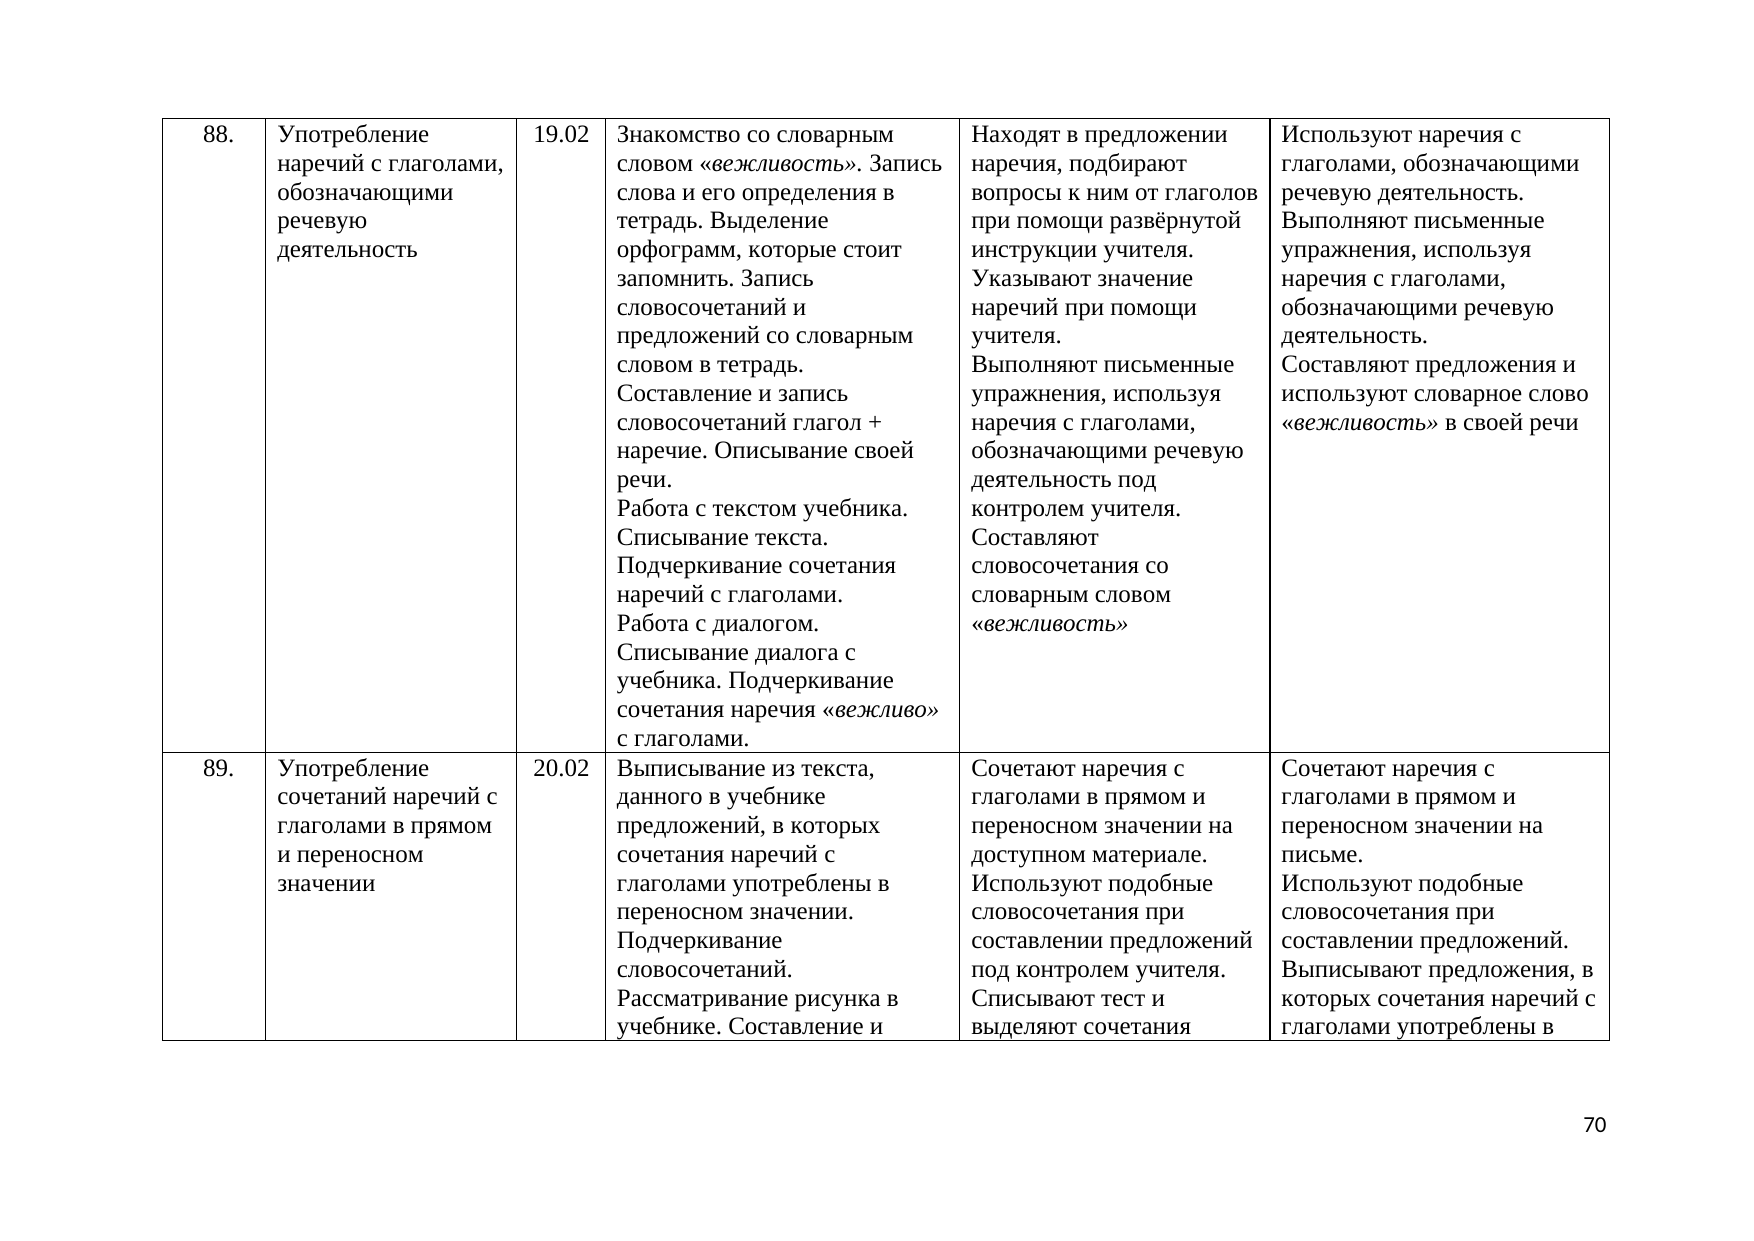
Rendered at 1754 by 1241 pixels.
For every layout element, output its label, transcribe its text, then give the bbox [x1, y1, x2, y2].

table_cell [960, 753, 1269, 1040]
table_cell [266, 753, 516, 1040]
table_header Находят в предложении наречия, подбирают вопросы к ним от глаголов при помощи развёрнутой инструкции учителя. Указывают значение наречий при помощи учителя. Выполняют письменные упражнения, используя наречия с глаголами, обозначающими речевую деятельность под контролем учителя. Составляют словосочетания со словарным словом «вежливость» [960, 119, 1269, 752]
table_header 19.02 [517, 119, 605, 752]
table_header [163, 119, 265, 752]
table_header Знакомство со словарным словом «вежливость». Запись слова и его определения в тетрадь. Выделение орфограмм, которые стоит запомнить. Запись словосочетаний и предложений со словарным словом в тетрадь. Составление и запись словосочетаний глагол + наречие. Описывание своей речи. Работа с текстом учебника. Списывание текста. Подчеркивание сочетания наречий с глаголами. Работа с диалогом. Списывание диалога с учебника. Подчеркивание сочетания наречия «вежливо» с глаголами. [606, 119, 959, 752]
table_cell [163, 753, 265, 1040]
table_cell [606, 753, 959, 1040]
table_cell 20.02 [517, 753, 605, 1040]
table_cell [1271, 753, 1609, 1040]
table_header Используют наречия с глаголами, обозначающими речевую деятельность. Выполняют письменные упражнения, используя наречия с глаголами, обозначающими речевую деятельность. Составляют предложения и используют словарное слово «вежливость» в своей речи [1271, 119, 1609, 752]
table_header Употребление наречий с глаголами, обозначающими речевую деятельность [266, 119, 516, 752]
